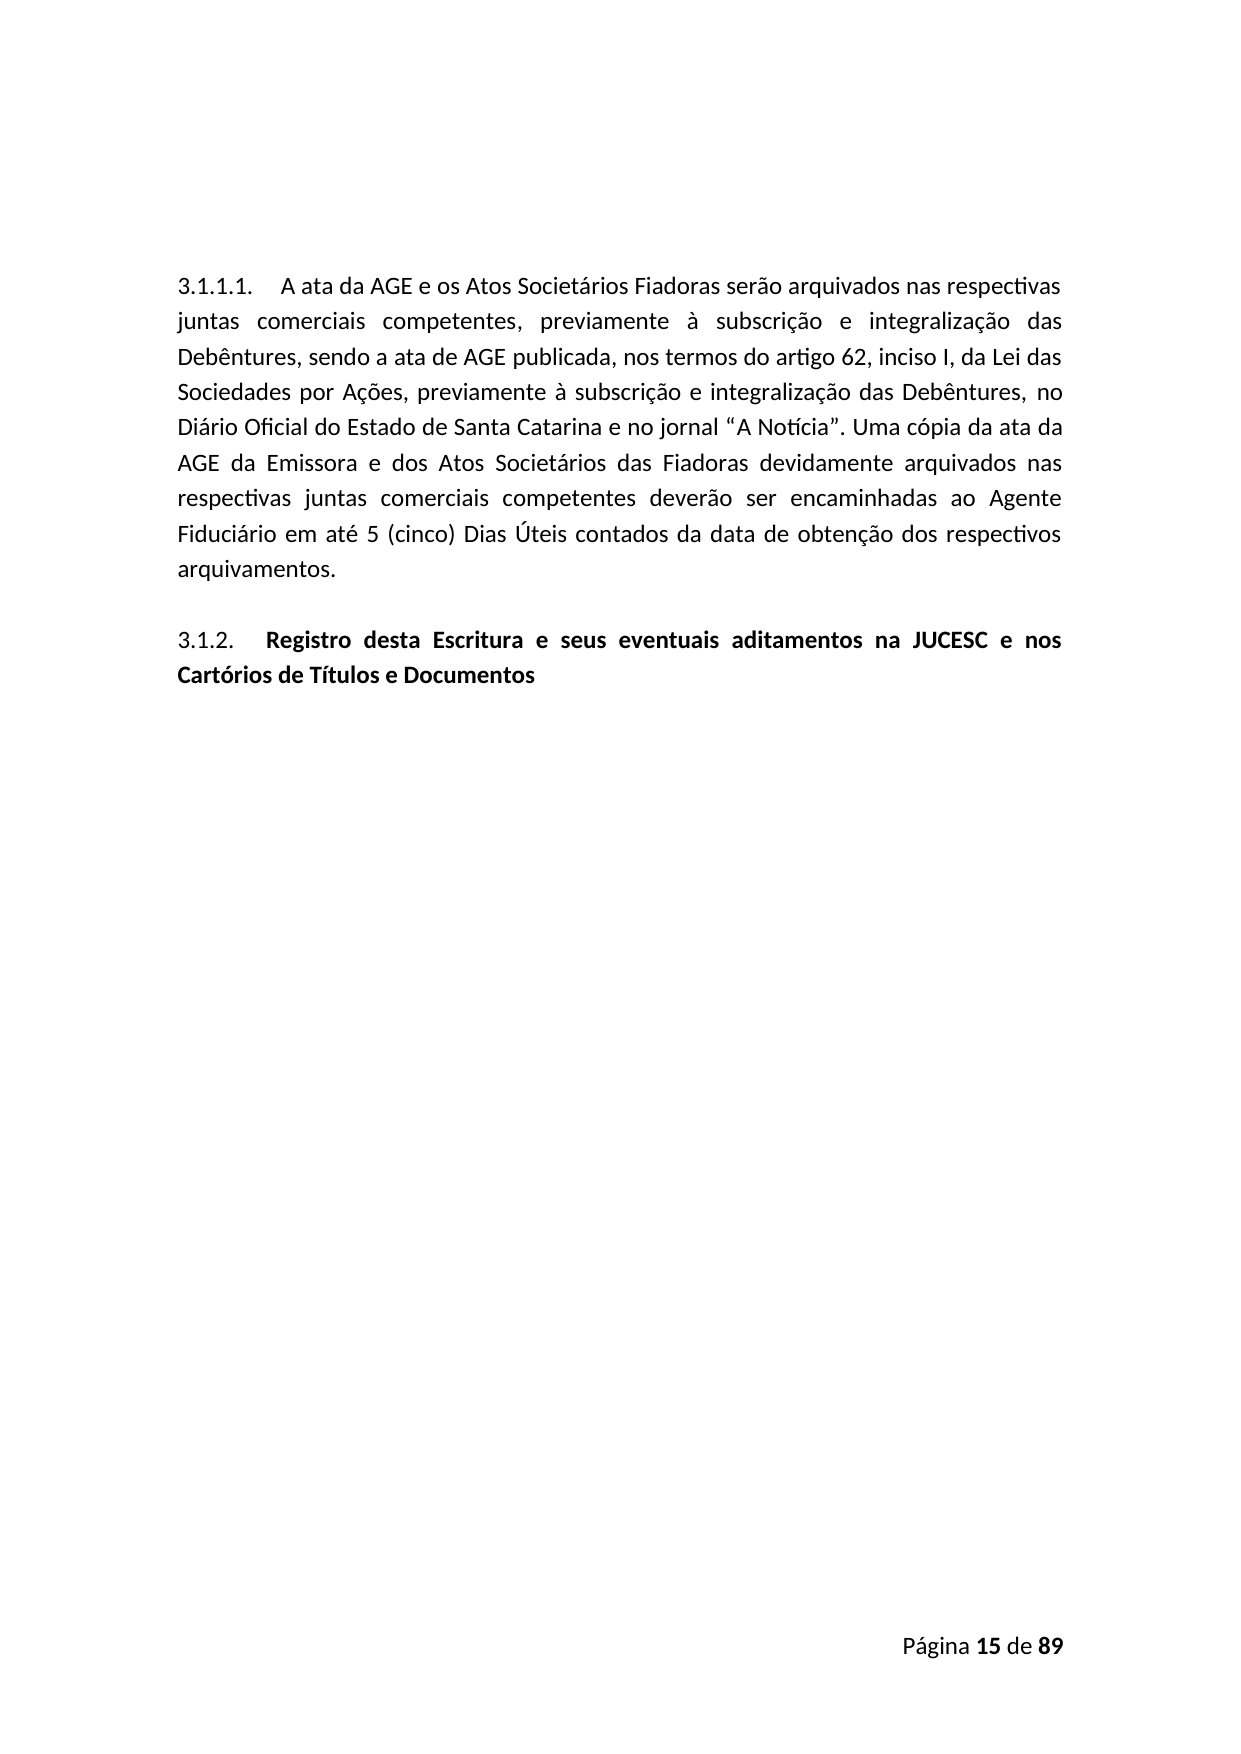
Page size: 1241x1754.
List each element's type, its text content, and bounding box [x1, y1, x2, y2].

list Registro desta Escritura e seus eventuais aditamentos na JUCESC e nos Cartórios de Títulos e Documentos [177, 620, 1063, 691]
list A ata da AGE e os Atos Societários Fiadoras serão arquivados nas respectivas juntas comerciais competentes, previamente à subscrição e integralização das Debêntures, sendo a ata de AGE publicada, nos termos do artigo 62, inciso I, da Lei das Sociedades por Ações, previamente à subscrição e integralização das Debêntures, no Diário Oficial do Estado de Santa Catarina e no jornal “A Notícia”. Uma cópia da ata da AGE da Emissora e dos Atos Societários das Fiadoras devidamente arquivados nas respectivas juntas comerciais competentes deverão ser encaminhadas ao Agente Fiduciário em até 5 (cinco) Dias Úteis contados da data de obtenção dos respectivos arquivamentos. [177, 266, 1063, 584]
